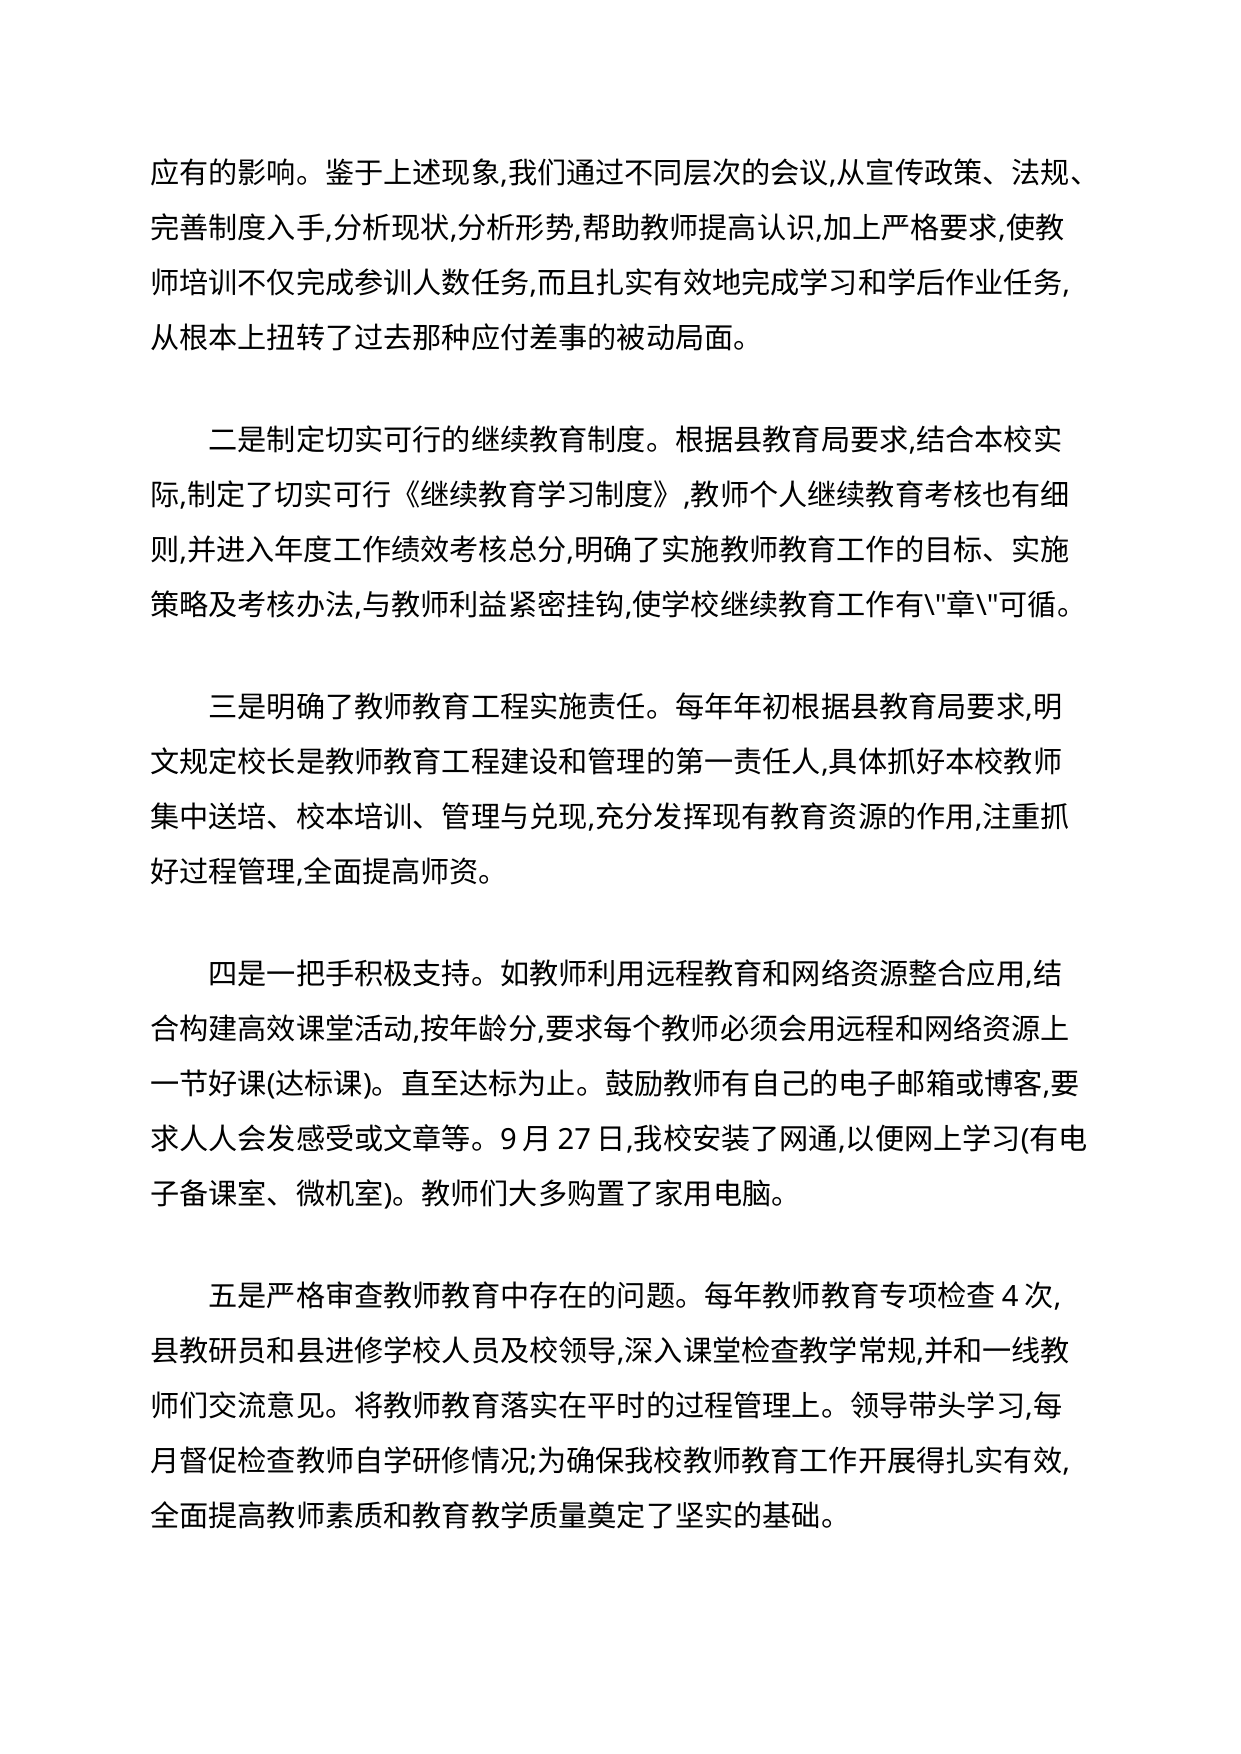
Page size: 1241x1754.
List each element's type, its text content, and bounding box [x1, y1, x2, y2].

text 四是一把手积极支持。如教师利用远程教育和网络资源整合应用,结合构建高效课堂活动,按年龄分,要求每个教师必须会用远程和网络资源上一节好课(达标课)。直至达标为止。鼓励教师有自己的电子邮箱或博客,要求人人会发感受或文章等。9月27日,我校安装了网通,以便网上学习(有电子备课室、微机室)。教师们大多购置了家用电脑。 [150, 951, 1090, 1213]
text 三是明确了教师教育工程实施责任。每年年初根据县教育局要求,明文规定校长是教师教育工程建设和管理的第一责任人,具体抓好本校教师集中送培、校本培训、管理与兑现,充分发挥现有教育资源的作用,注重抓好过程管理,全面提高师资。 [150, 684, 1090, 891]
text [150, 150, 1090, 357]
text 二是制定切实可行的继续教育制度。根据县教育局要求,结合本校实际,制定了切实可行《继续教育学习制度》,教师个人继续教育考核也有细则,并进入年度工作绩效考核总分,明确了实施教师教育工作的目标、实施策略及考核办法,与教师利益紧密挂钩,使学校继续教育工作有\"章\"可循。 [150, 417, 1090, 624]
text 五是严格审查教师教育中存在的问题。每年教师教育专项检查4次,县教研员和县进修学校人员及校领导,深入课堂检查教学常规,并和一线教师们交流意见。将教师教育落实在平时的过程管理上。领导带头学习,每月督促检查教师自学研修情况;为确保我校教师教育工作开展得扎实有效,全面提高教师素质和教育教学质量奠定了坚实的基础。 [150, 1273, 1090, 1535]
